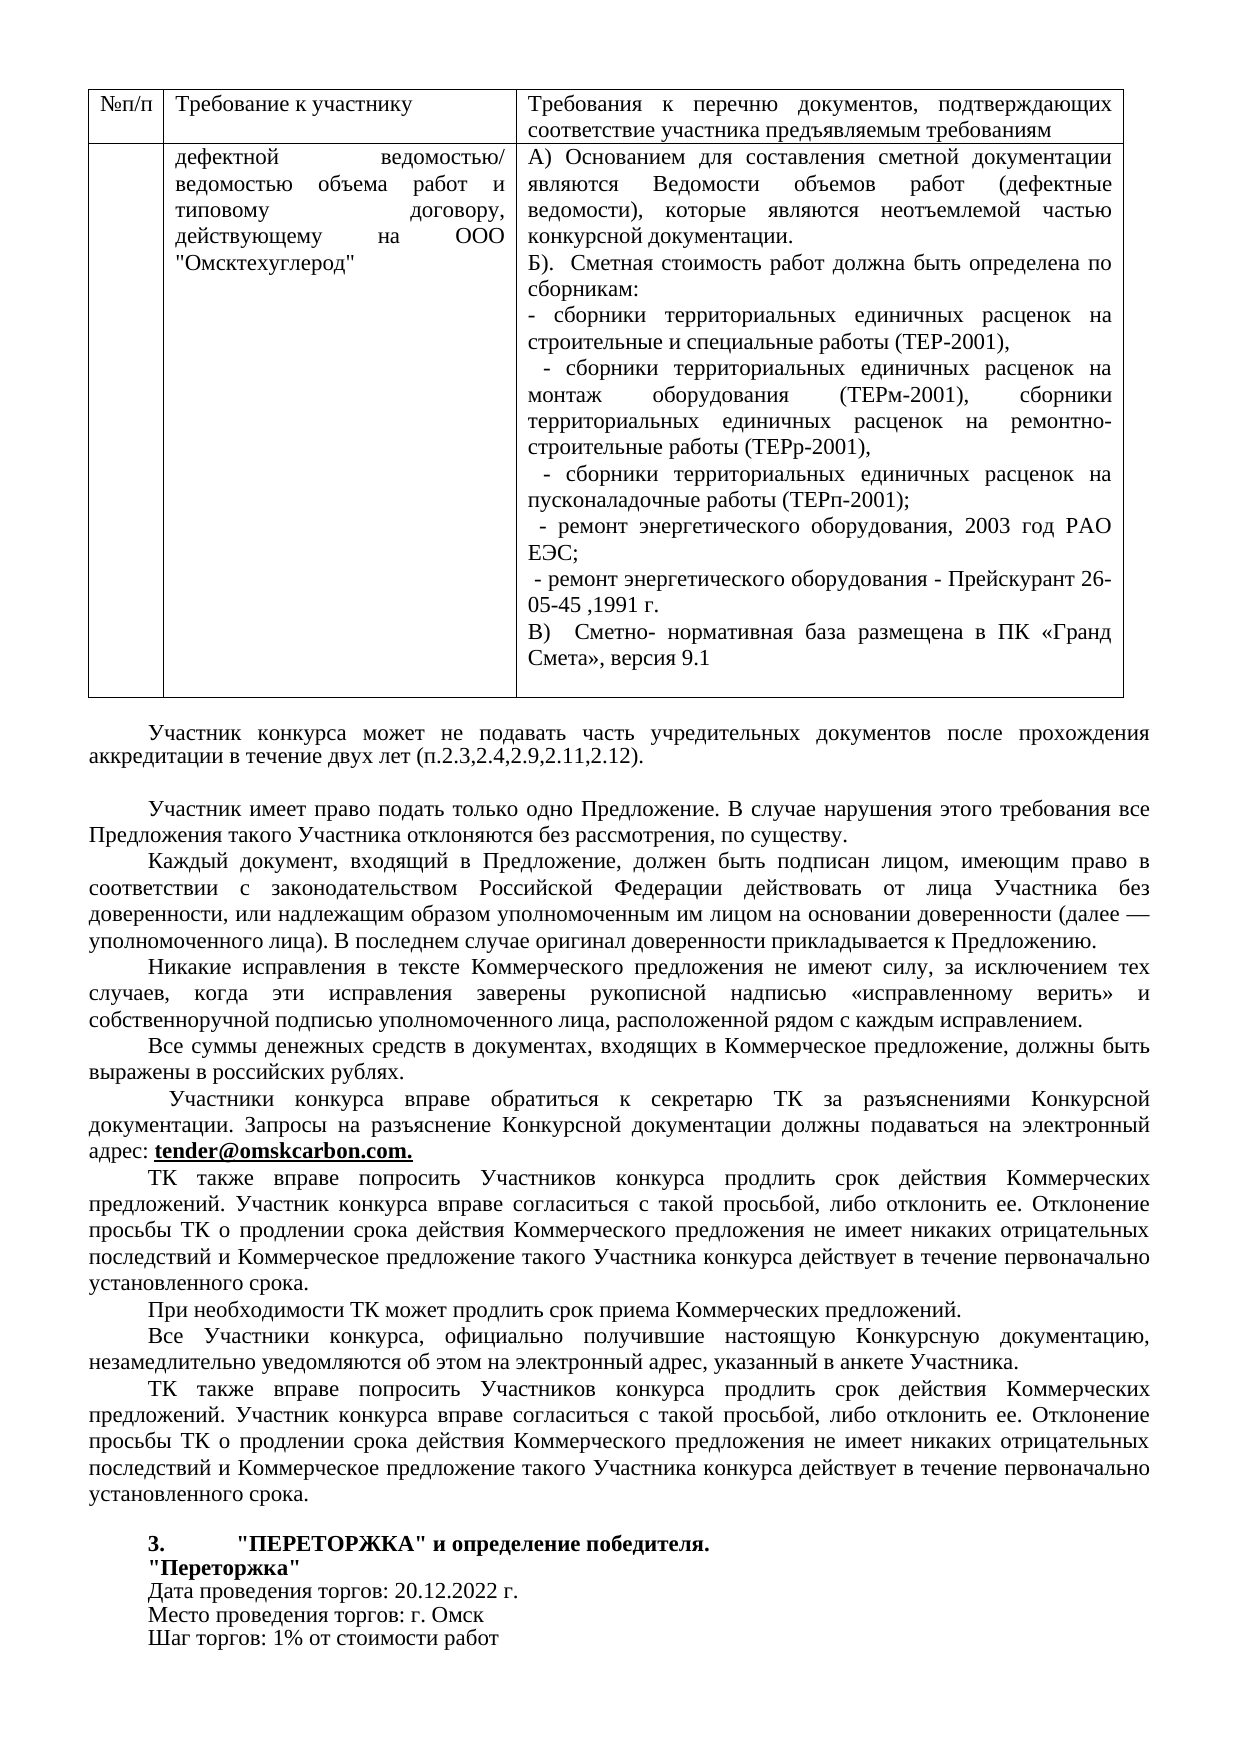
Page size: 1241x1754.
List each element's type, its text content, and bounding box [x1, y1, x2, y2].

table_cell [164, 144, 516, 697]
list "ПЕРЕТОРЖКА" и определение победителя. [89, 1533, 1152, 1556]
text Все Участники конкурса, официально получившие настоящую Конкурсную документацию, незамедлительно уведомляются об этом на электронный адрес, указанный в анкете Участника. [89, 1322, 1152, 1375]
text Дата проведения торгов: 20.12.2022 г. [89, 1580, 1152, 1603]
table_header Требование к участнику [164, 90, 516, 142]
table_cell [517, 144, 1123, 697]
text Все суммы денежных средств в документах, входящих в Коммерческое предложение, должны быть выражены в российских рублях. [89, 1032, 1152, 1085]
text При необходимости ТК может продлить срок приема Коммерческих предложений. [89, 1296, 1152, 1322]
text Место проведения торгов: г. Омск [89, 1603, 1152, 1627]
table_header Требования к перечню документов, подтверждающих соответствие участника предъявляемым требованиям [517, 90, 1123, 142]
text Участник имеет право подать только одно Предложение. В случае нарушения этого требования все Предложения такого Участника отклоняются без рассмотрения, по существу. [89, 795, 1152, 848]
table_header №п/п [89, 90, 163, 142]
text Участник конкурса может не подавать часть учредительных документов после прохождения аккредитации в течение двух лет (п.2.3,2.4,2.9,2.11,2.12). [89, 721, 1152, 768]
text "Переторжка" [89, 1556, 1152, 1580]
text Никакие исправления в тексте Коммерческого предложения не имеют силу, за исключением тех случаев, когда эти исправления заверены рукописной надписью «исправленному верить» и собственноручной подписью уполномоченного лица, расположенной рядом с каждым исправлением. [89, 953, 1152, 1032]
text ТК также вправе попросить Участников конкурса продлить срок действия Коммерческих предложений. Участник конкурса вправе согласиться с такой просьбой, либо отклонить ее. Отклонение просьбы ТК о продлении срока действия Коммерческого предложения не имеет никаких отрицательных последствий и Коммерческое предложение такого Участника конкурса действует в течение первоначально установленного срока. [89, 1164, 1152, 1296]
text ТК также вправе попросить Участников конкурса продлить срок действия Коммерческих предложений. Участник конкурса вправе согласиться с такой просьбой, либо отклонить ее. Отклонение просьбы ТК о продлении срока действия Коммерческого предложения не имеет никаких отрицательных последствий и Коммерческое предложение такого Участника конкурса действует в течение первоначально установленного срока. [89, 1375, 1152, 1506]
text Каждый документ, входящий в Предложение, должен быть подписан лицом, имеющим право в соответствии с законодательством Российской Федерации действовать от лица Участника без доверенности, или надлежащим образом уполномоченным им лицом на основании доверенности (далее — уполномоченного лица). В последнем случае оригинал доверенности прикладывается к Предложению. [89, 848, 1152, 953]
text Шаг торгов: 1% от стоимости работ [89, 1627, 1152, 1651]
text Участники конкурса вправе обратиться к секретарю ТК за разъяснениями Конкурсной документации. Запросы на разъяснение Конкурсной документации должны подаваться на электронный адрес: tender@omskcarbon.com. [89, 1085, 1152, 1164]
table_cell 8 [89, 144, 163, 697]
